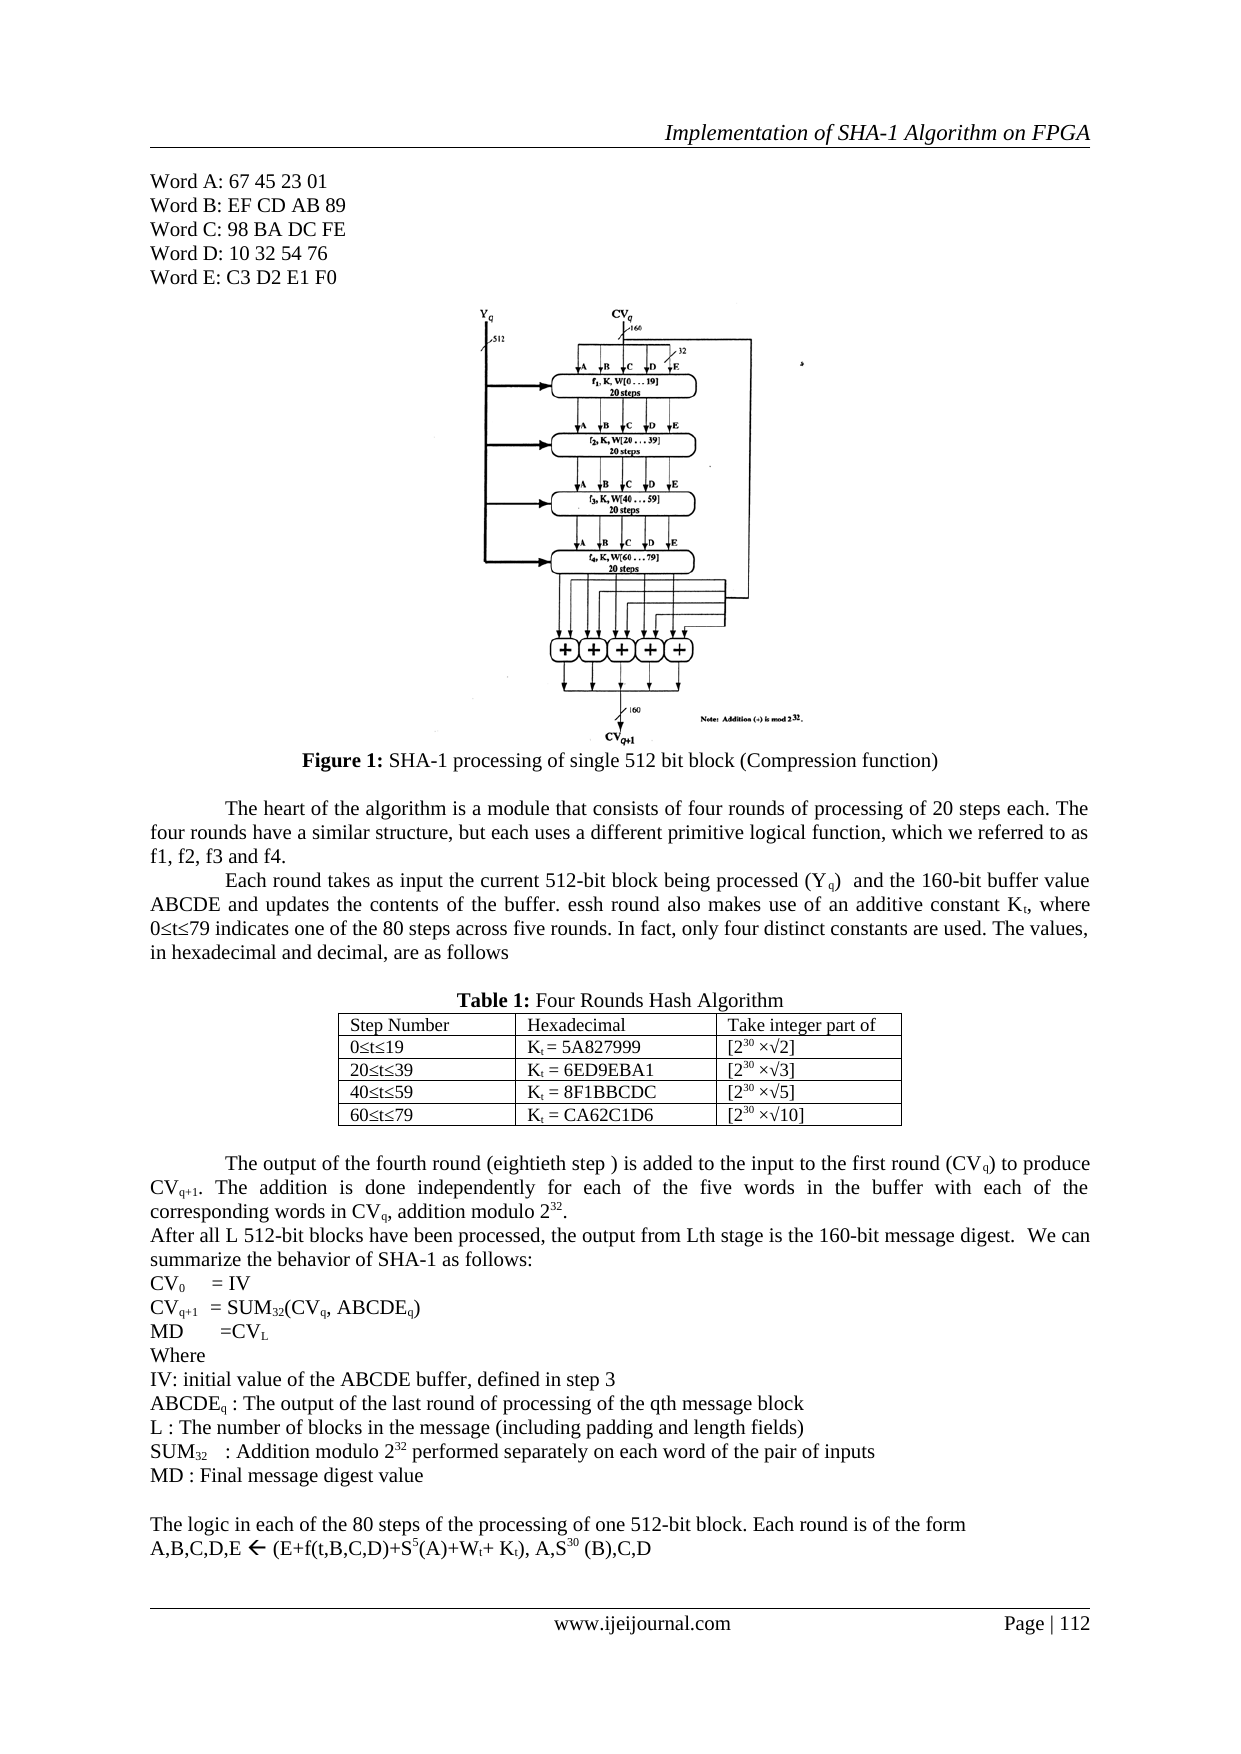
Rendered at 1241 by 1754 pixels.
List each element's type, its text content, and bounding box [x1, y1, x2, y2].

text CVq+1 = SUM32(CVq, ABCDEq) [150, 1295, 1090, 1319]
text ABCDEq : The output of the last round of processing of the qth message block [150, 1391, 1090, 1415]
text L : The number of blocks in the message (including padding and length fields) [150, 1415, 1090, 1439]
table_cell [230 ×√2] [717, 1036, 901, 1058]
table_cell 0≤t≤19 [339, 1036, 515, 1058]
text IV: initial value of the ABCDE buffer, defined in step 3 [150, 1367, 1090, 1391]
text Word B: EF CD AB 89 [150, 193, 1090, 217]
table_cell 60≤t≤79 [339, 1104, 515, 1125]
table_cell [230 ×√5] [717, 1081, 901, 1103]
text Table 1: Four Rounds Hash Algorithm [150, 988, 1090, 1012]
text Word E: C3 D2 E1 F0 [150, 265, 1090, 289]
text MD : Final message digest value [150, 1463, 1090, 1487]
text Word C: 98 BA DC FE [150, 217, 1090, 241]
table_header Hexadecimal [516, 1014, 716, 1035]
table_cell [230 ×√10] [717, 1104, 901, 1125]
text The heart of the algorithm is a module that consists of four rounds of processing of 20 steps each. The four rounds have a similar structure, but each uses a different primitive logical function, which we referred to as f1, f2, f3 and f4. [150, 796, 1090, 868]
text CV0 = IV [150, 1271, 1090, 1295]
text MD =CVL [150, 1319, 1090, 1343]
table_cell [230 ×√3] [717, 1059, 901, 1080]
table_cell Kt = CA62C1D6 [516, 1104, 716, 1125]
text A,B,C,D,E (E+f(t,B,C,D)+S5(A)+Wt+ Kt), A,S30 (B),C,D [150, 1536, 1090, 1559]
table_cell Kt = 6ED9EBA1 [516, 1059, 716, 1080]
text Where [150, 1343, 1090, 1367]
table_header Step Number [339, 1014, 515, 1035]
table_cell 20≤t≤39 [339, 1059, 515, 1080]
text Each round takes as input the current 512-bit block being processed (Yq) and the 160-bit buffer value ABCDE and updates the contents of the buffer. essh round also makes use of an additive constant Kt, where 0≤t≤79 indicates one of the 80 steps across five rounds. In fact, only four distinct constants are used. The values, in hexadecimal and decimal, are as follows [150, 868, 1090, 964]
text SUM32 : Addition modulo 232 performed separately on each word of the pair of inputs [150, 1439, 1090, 1463]
picture [414, 289, 827, 748]
table_cell Kt = 8F1BBCDC [516, 1081, 716, 1103]
text After all L 512-bit blocks have been processed, the output from Lth stage is the 160-bit message digest. We can summarize the behavior of SHA-1 as follows: [150, 1223, 1090, 1271]
text The logic in each of the 80 steps of the processing of one 512-bit block. Each round is of the form [150, 1511, 1090, 1536]
table_cell 40≤t≤59 [339, 1081, 515, 1103]
text Word A: 67 45 23 01 [150, 169, 1090, 193]
text Word D: 10 32 54 76 [150, 241, 1090, 265]
table_cell Kt = 5A827999 [516, 1036, 716, 1058]
table_header Take integer part of [717, 1014, 901, 1035]
text The output of the fourth round (eightieth step ) is added to the input to the first round (CVq) to produce CVq+1. The addition is done independently for each of the five words in the buffer with each of the corresponding words in CVq, addition modulo 232. [150, 1151, 1090, 1223]
text Figure 1: SHA-1 processing of single 512 bit block (Compression function) [150, 748, 1090, 772]
